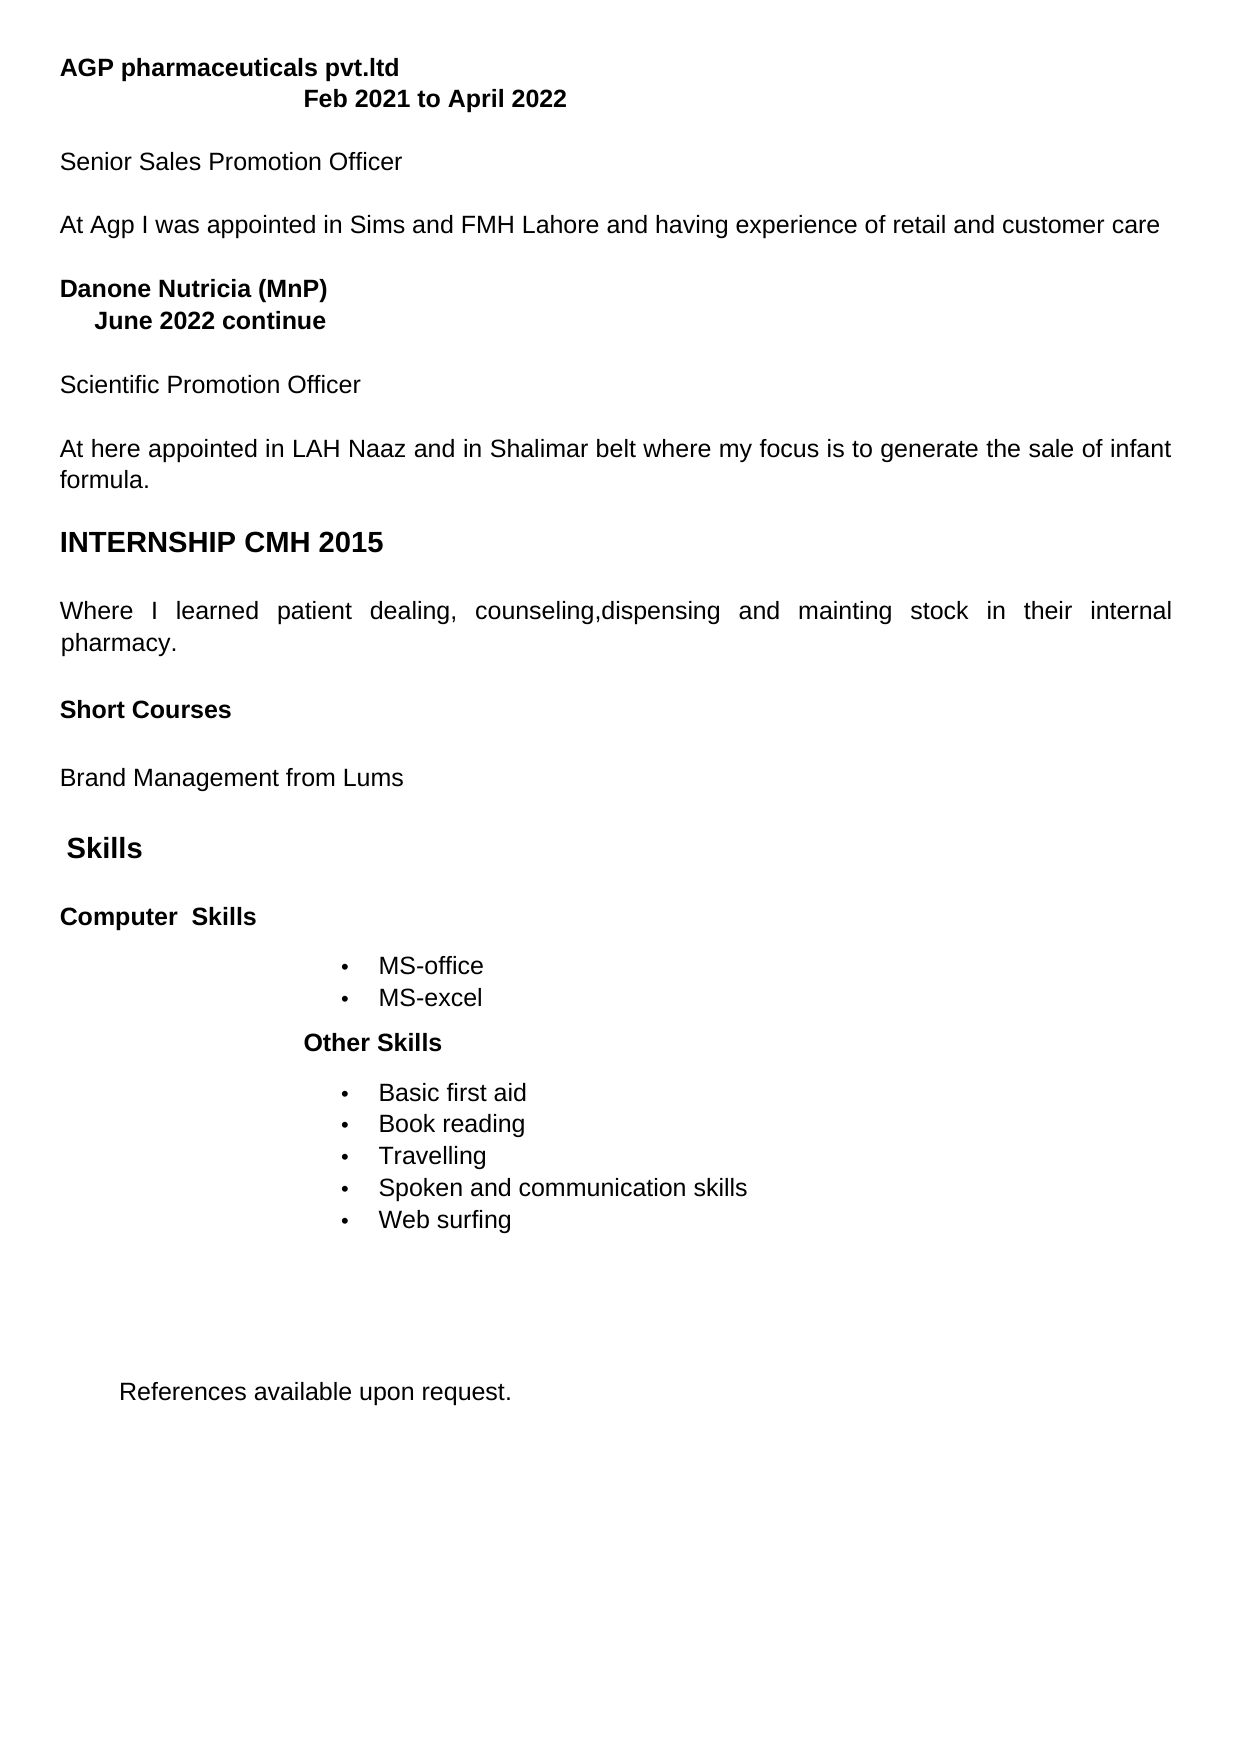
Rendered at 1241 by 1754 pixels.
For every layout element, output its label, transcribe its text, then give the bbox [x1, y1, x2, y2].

text Short Courses [59, 696, 1174, 724]
text Danone Nutricia (MnP) [59, 274, 1174, 303]
text At Agp I was appointed in Sims and FMH Lahore and having experience of retail and customer care [59, 211, 1174, 239]
text At here appointed in LAH Naaz and in Shalimar belt where my focus is to generate the sale of infant formula. [59, 434, 1174, 494]
text Where I learned patient dealing, counseling,dispensing and mainting stock in their internal pharmacy. [59, 596, 1174, 656]
list Spoken and communication skills [341, 1173, 1174, 1202]
text Other Skills [303, 1028, 1174, 1057]
list MS-excel [341, 983, 1174, 1012]
text Scientific Promotion Officer [59, 370, 1174, 399]
text Senior Sales Promotion Officer [59, 147, 1174, 176]
text June 2022 continue [59, 306, 1174, 335]
text REFReferences available upon request. [69, 1377, 1174, 1405]
list Travelling [341, 1141, 1174, 1170]
list Book reading [341, 1109, 1174, 1138]
list MS-office [341, 951, 1174, 980]
text Computer Skills [59, 902, 1182, 931]
text INTERNSHIP CMH 2015 [59, 525, 1182, 559]
text AGP pharmaceuticals pvt.ltd [59, 53, 1182, 82]
text Skills [59, 831, 1182, 865]
list Basic first aid [341, 1077, 1174, 1106]
text Feb 2021 to April 2022 [303, 84, 1182, 113]
list Web surfing [341, 1205, 1174, 1234]
text Brand Management from Lums [59, 763, 1174, 792]
